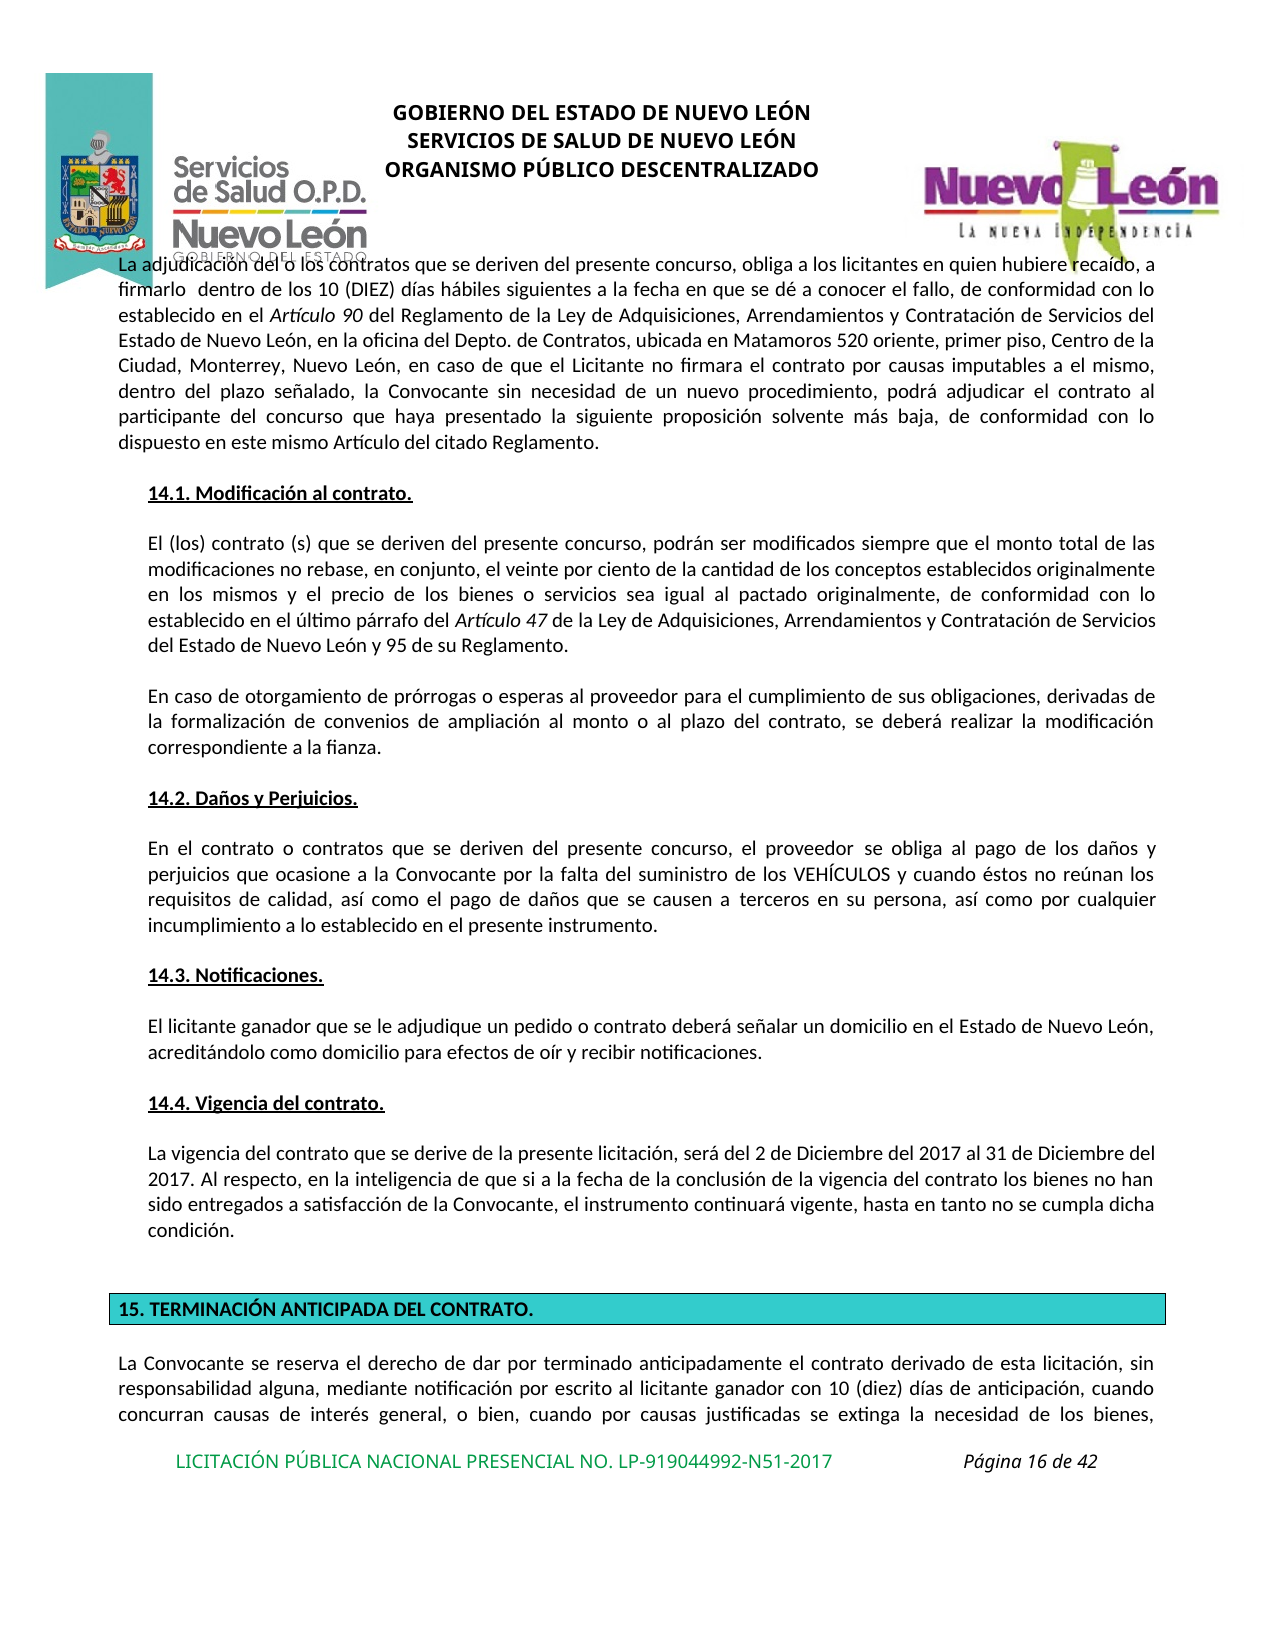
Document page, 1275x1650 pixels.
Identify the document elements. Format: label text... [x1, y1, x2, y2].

text 14.2. Daños y Perjuicios. [148, 785, 1157, 810]
text 14.1. Modificación al contrato. [148, 480, 1157, 505]
text La adjudicación del o los contratos que se deriven del presente concurso, obliga a los licitantes en quien hubiere recaído, a firmarlo dentro de los 10 (DIEZ) días hábiles siguientes a la fecha en que se dé a conocer el fallo, de conformidad con lo establecido en el Artículo 90 del Reglamento de la Ley de Adquisiciones, Arrendamientos y Contratación de Servicios del Estado de Nuevo León, en la oficina del Depto. de Contratos, ubicada en Matamoros 520 oriente, primer piso, Centro de la Ciudad, Monterrey, Nuevo León, en caso de que el Licitante no firmara el contrato por causas imputables a el mismo, dentro del plazo señalado, la Convocante sin necesidad de un nuevo procedimiento, podrá adjudicar el contrato al participante del concurso que haya presentado la siguiente proposición solvente más baja, de conformidad con lo dispuesto en este mismo Artículo del citado Reglamento. [118, 251, 1157, 454]
text El (los) contrato (s) que se deriven del presente concurso, podrán ser modificados siempre que el monto total de las modificaciones no rebase, en conjunto, el veinte por ciento de la cantidad de los conceptos establecidos originalmente en los mismos y el precio de los bienes o servicios sea igual al pactado originalmente, de conformidad con lo establecido en el último párrafo del Artículo 47 de la Ley de Adquisiciones, Arrendamientos y Contratación de Servicios del Estado de Nuevo León y 95 de su Reglamento. [148, 531, 1157, 658]
text El licitante ganador que se le adjudique un pedido o contrato deberá señalar un domicilio en el Estado de Nuevo León, acreditándolo como domicilio para efectos de oír y recibir notificaciones. [148, 1013, 1157, 1064]
text En el contrato o contratos que se deriven del presente concurso, el proveedor se obliga al pago de los daños y perjuicios que ocasione a la Convocante por la falta del suministro de los VEHÍCULOS y cuando éstos no reúnan los requisitos de calidad, así como el pago de daños que se causen a terceros en su persona, así como por cualquier incumplimiento a lo establecido en el presente instrumento. [148, 836, 1157, 937]
text 15. TERMINACIÓN ANTICIPADA DEL CONTRATO. [110, 1294, 1165, 1324]
text En caso de otorgamiento de prórrogas o esperas al proveedor para el cumplimiento de sus obligaciones, derivadas de la formalización de convenios de ampliación al monto o al plazo del contrato, se deberá realizar la modificación correspondiente a la fianza. [148, 683, 1157, 759]
text 14.4. Vigencia del contrato. [148, 1090, 1157, 1115]
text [118, 1350, 1157, 1426]
text 14.3. Notificaciones. [148, 963, 1157, 988]
text La vigencia del contrato que se derive de la presente licitación, será del 2 de Diciembre del 2017 al 31 de Diciembre del 2017. Al respecto, en la inteligencia de que si a la fecha de la conclusión de la vigencia del contrato los bienes no han sido entregados a satisfacción de la Convocante, el instrumento continuará vigente, hasta en tanto no se cumpla dicha condición. [148, 1141, 1157, 1242]
picture [16, 73, 1250, 301]
